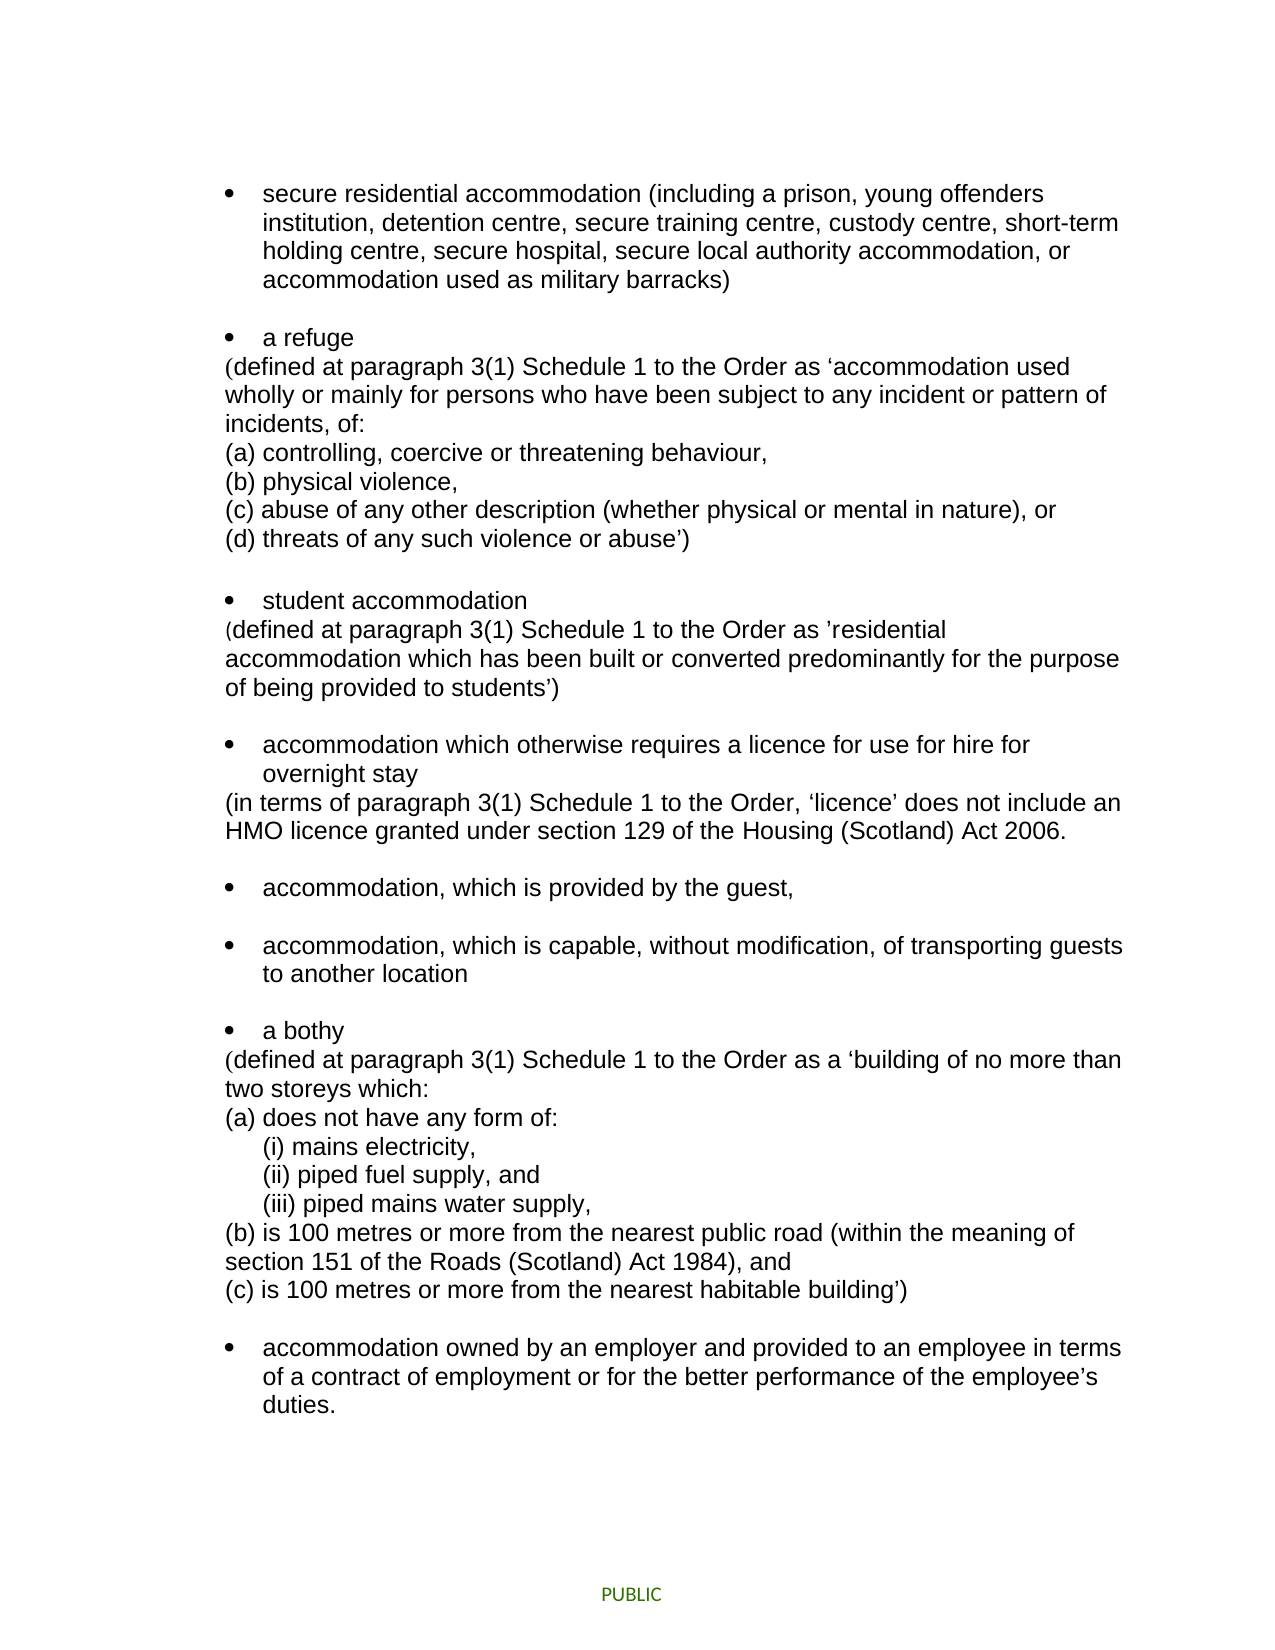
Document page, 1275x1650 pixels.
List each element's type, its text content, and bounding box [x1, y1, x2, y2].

list student accommodation [225, 586, 1125, 615]
text (iii) piped mains water supply, [262, 1189, 1125, 1218]
text (i) mains electricity, [262, 1131, 1125, 1160]
text (defined at paragraph 3(1) Schedule 1 to the Order as a ‘building of no more than two storeys which: [225, 1045, 1125, 1103]
text (c) abuse of any other description (whether physical or mental in nature), or [225, 495, 1125, 524]
list accommodation owned by an employer and provided to an employee in terms of a contract of employment or for the better performance of the employee’s duties. [225, 1333, 1125, 1419]
text (defined at paragraph 3(1) Schedule 1 to the Order as ’residential accommodation which has been built or converted predominantly for the purpose of being provided to students’) [225, 615, 1125, 702]
text (in terms of paragraph 3(1) Schedule 1 to the Order, ‘licence’ does not include an HMO licence granted under section 129 of the Housing (Scotland) Act 2006. [225, 787, 1125, 845]
list secure residential accommodation (including a prison, young offenders institution, detention centre, secure training centre, custody centre, short-term holding centre, secure hospital, secure local authority accommodation, or accommodation used as military barracks) [225, 179, 1125, 294]
list a refuge [225, 323, 1125, 351]
text (b) physical violence, [225, 467, 1125, 495]
text (c) is 100 metres or more from the nearest habitable building’) [225, 1275, 1125, 1304]
text (d) threats of any such violence or abuse’) [225, 524, 1125, 553]
text (ii) piped fuel supply, and [262, 1160, 1125, 1189]
list accommodation, which is provided by the guest, [225, 873, 1125, 902]
list accommodation, which is capable, without modification, of transporting guests to another location [225, 931, 1125, 988]
text (a) controlling, coercive or threatening behaviour, [225, 438, 1125, 467]
list accommodation which otherwise requires a licence for use for hire for overnight stay [225, 730, 1125, 787]
text (defined at paragraph 3(1) Schedule 1 to the Order as ‘accommodation used wholly or mainly for persons who have been subject to any incident or pattern of incidents, of: [225, 351, 1125, 438]
text (a) does not have any form of: [225, 1103, 1125, 1131]
text (b) is 100 metres or more from the nearest public road (within the meaning of section 151 of the Roads (Scotland) Act 1984), and [225, 1218, 1125, 1275]
list a bothy [225, 1016, 1125, 1045]
